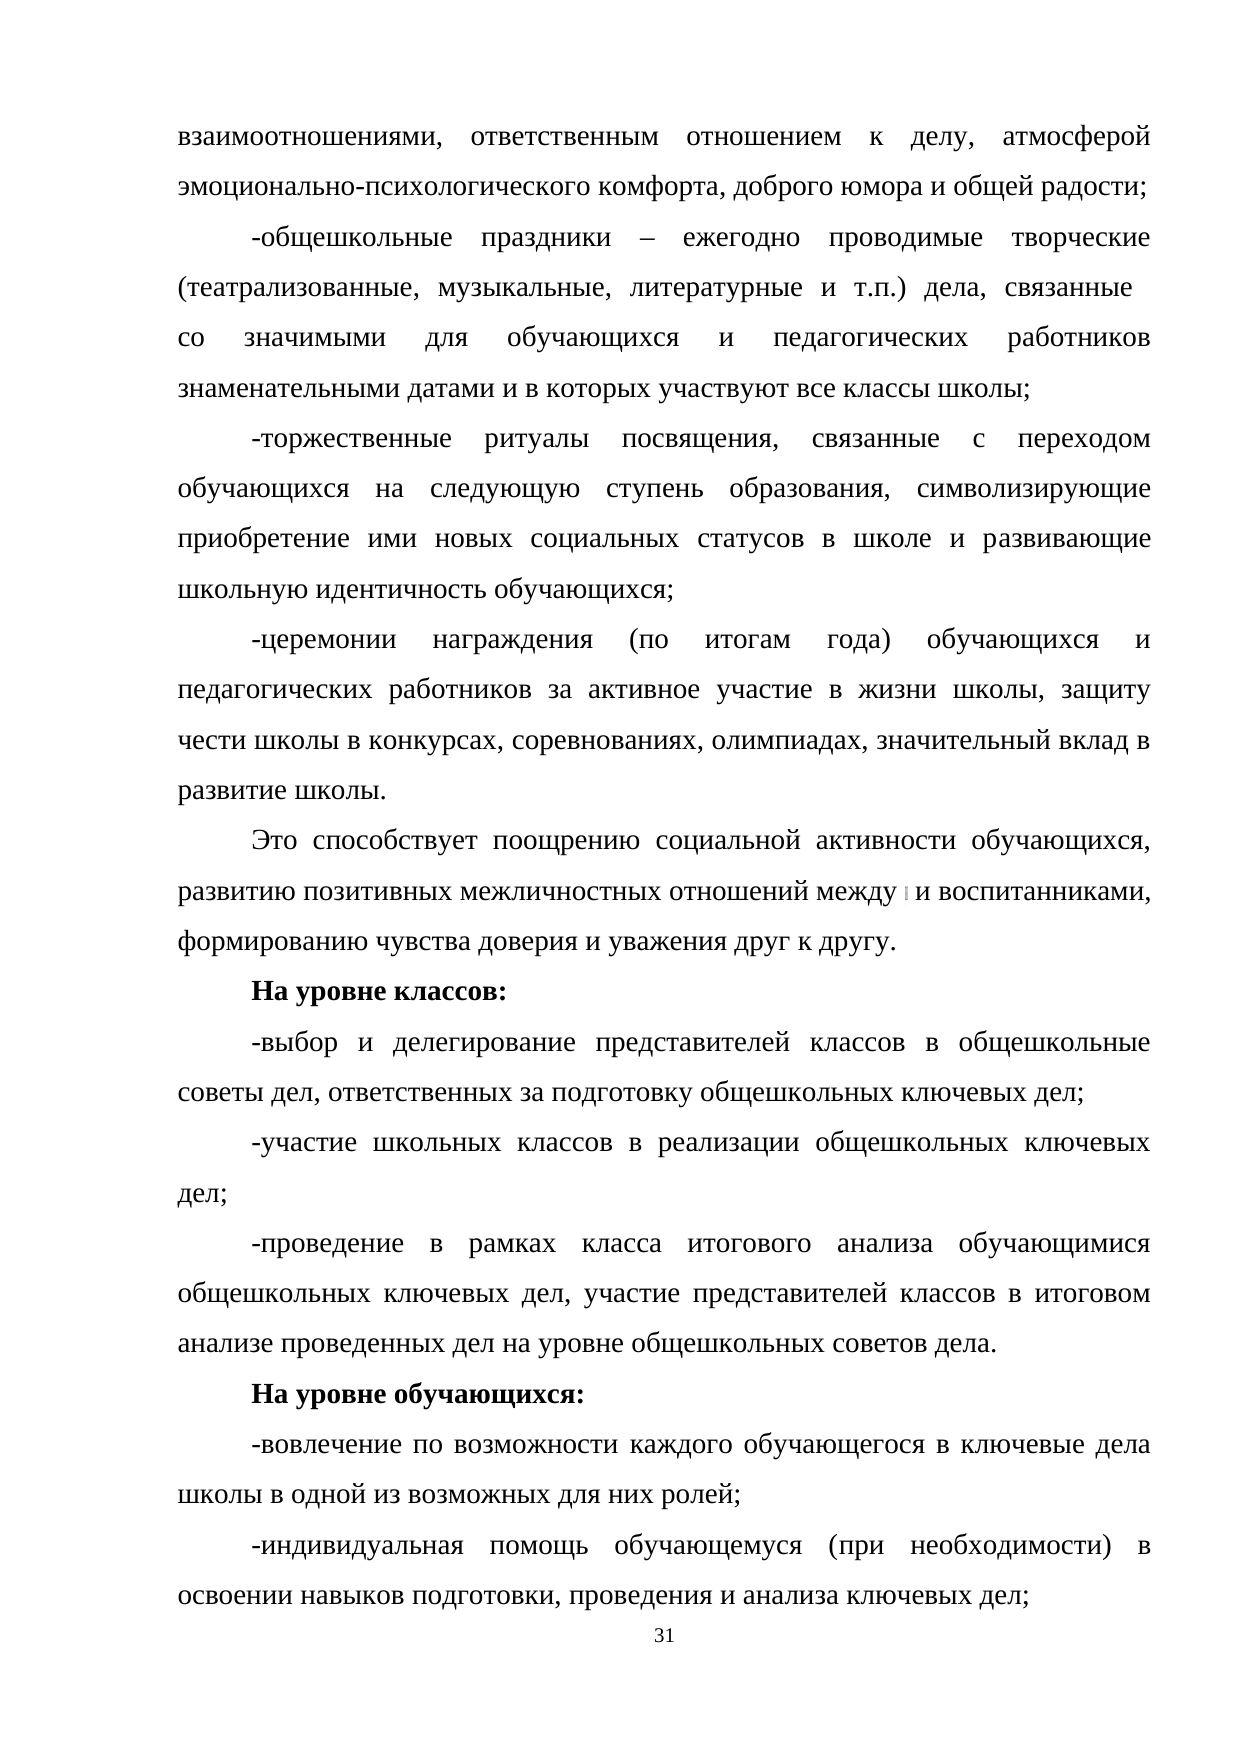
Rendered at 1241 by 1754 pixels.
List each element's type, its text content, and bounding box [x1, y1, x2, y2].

text На уровне обучающихся: [177, 1376, 1152, 1409]
text -участие школьных классов в реализации общешкольных ключевых дел; [177, 1124, 1152, 1208]
text Это способствует поощрению социальной активности обучающихся, развитию позитивных межличностных отношений между педагогическими работниками и воспитанниками, формированию чувства доверия и уважения друг к другу. [177, 822, 1152, 957]
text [177, 118, 1152, 202]
text -церемонии награждения (по итогам года) обучающихся и педагогических работников за активное участие в жизни школы, защиту чести школы в конкурсах, соревнованиях, олимпиадах, значительный вклад в развитие школы. [177, 621, 1152, 806]
text -индивидуальная помощь обучающемуся (при необходимости) в освоении навыков подготовки, проведения и анализа ключевых дел; [177, 1527, 1152, 1611]
text -выбор и делегирование представителей классов в общешкольные советы дел, ответственных за подготовку общешкольных ключевых дел; [177, 1024, 1152, 1108]
text -общешкольные праздники – ежегодно проводимые творческие (театрализованные, музыкальные, литературные и т.п.) дела, связанные со значимыми для обучающихся и педагогических работников знаменательными датами и в которых участвуют все классы школы; [177, 219, 1152, 403]
text -вовлечение по возможности каждого обучающегося в ключевые дела школы в одной из возможных для них ролей; [177, 1426, 1152, 1510]
text -торжественные ритуалы посвящения, связанные с переходом обучающихся на следующую ступень образования, символизирующие приобретение ими новых социальных статусов в школе и развивающие школьную идентичность обучающихся; [177, 420, 1152, 604]
text -проведение в рамках класса итогового анализа обучающимися общешкольных ключевых дел, участие представителей классов в итоговом анализе проведенных дел на уровне общешкольных советов дела. [177, 1225, 1152, 1359]
text На уровне классов: [177, 973, 1152, 1007]
